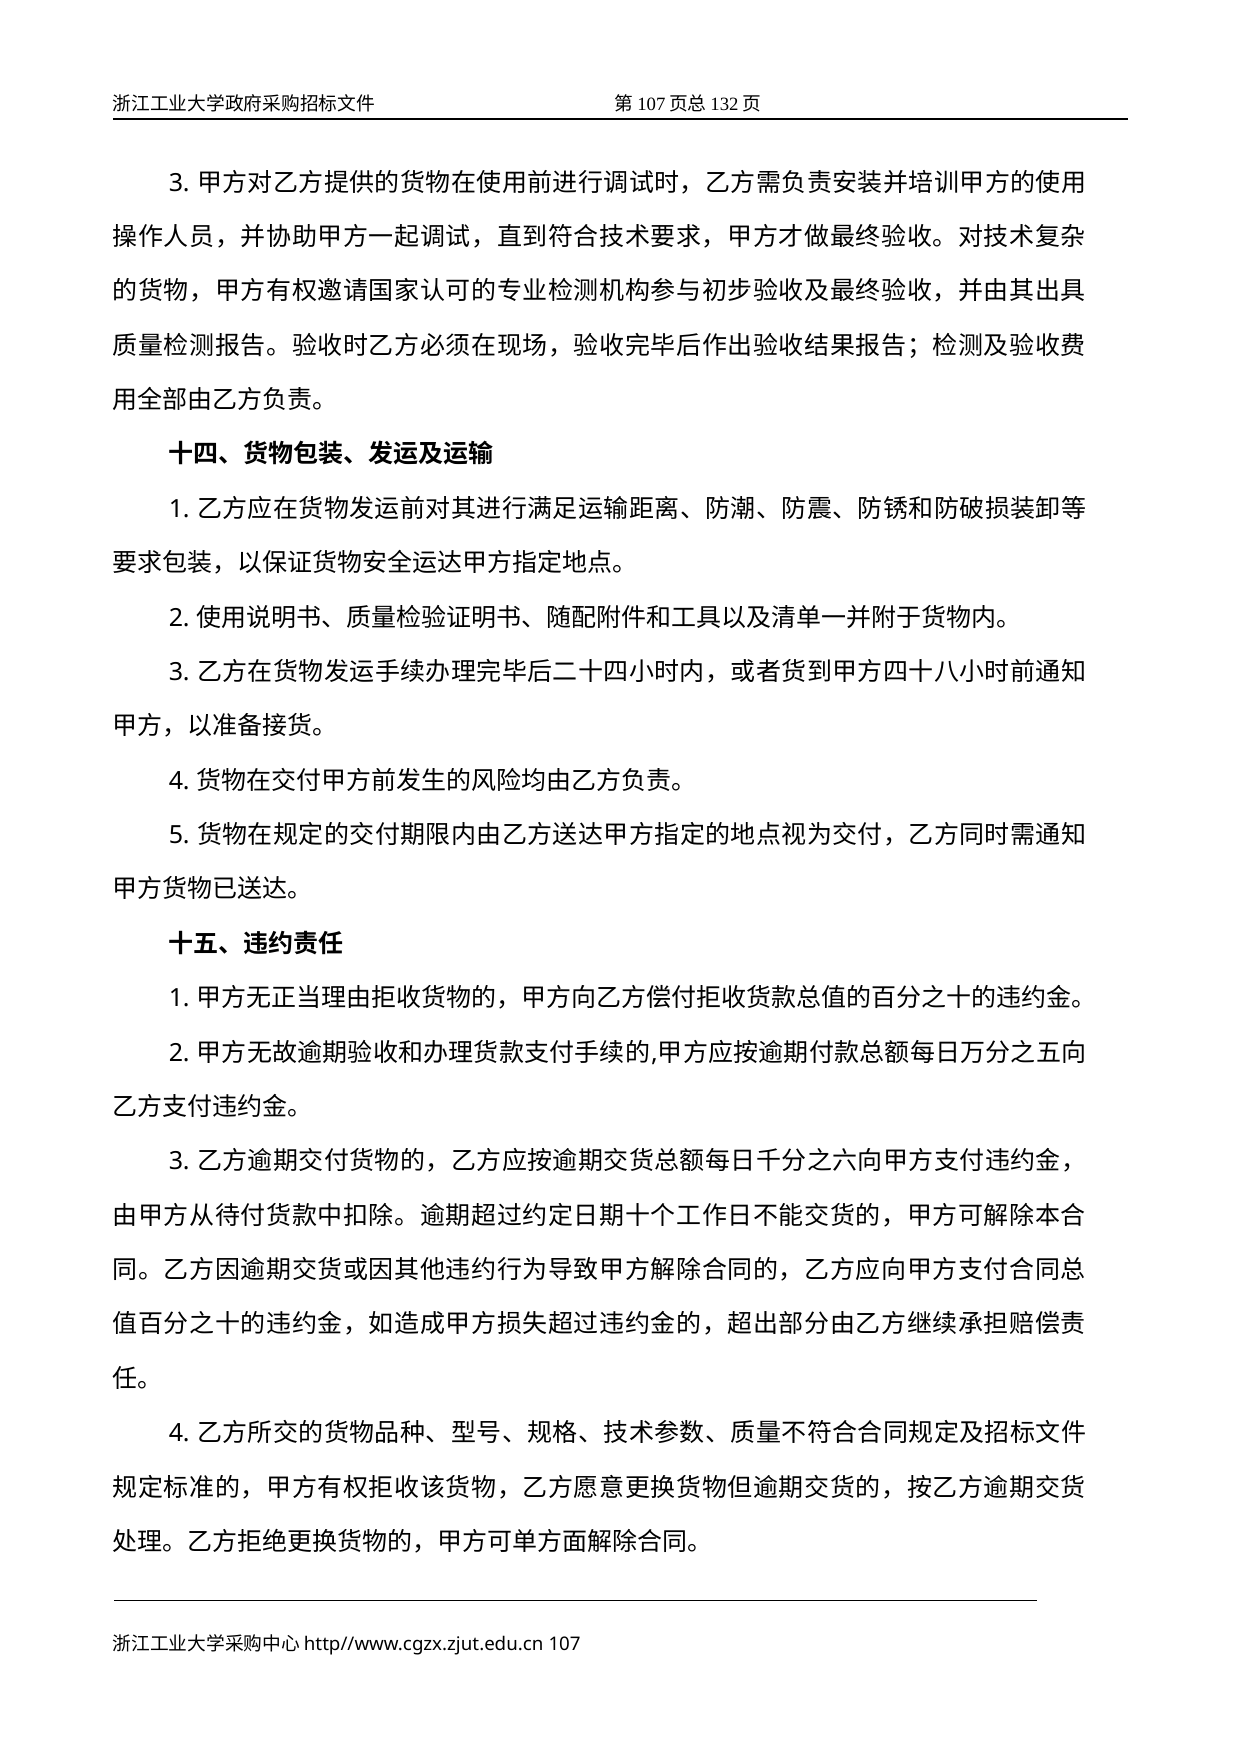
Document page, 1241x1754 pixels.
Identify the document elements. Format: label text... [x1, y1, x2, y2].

text 2. 使用说明书、质量检验证明书、随配附件和工具以及清单一并附于货物内。 [112, 597, 1087, 633]
text 十四、货物包装、发运及运输 [112, 434, 1087, 470]
text 3. 乙方逾期交付货物的，乙方应按逾期交货总额每日千分之六向甲方支付违约金，由甲方从待付货款中扣除。逾期超过约定日期十个工作日不能交货的，甲方可解除本合同。乙方因逾期交货或因其他违约行为导致甲方解除合同的，乙方应向甲方支付合同总值百分之十的违约金，如造成甲方损失超过违约金的，超出部分由乙方继续承担赔偿责任。 [112, 1141, 1087, 1394]
text 1. 甲方无正当理由拒收货物的，甲方向乙方偿付拒收货款总值的百分之十的违约金。 [112, 978, 1087, 1014]
text 2. 甲方无故逾期验收和办理货款支付手续的,甲方应按逾期付款总额每日万分之五向乙方支付违约金。 [112, 1032, 1087, 1123]
text 5. 货物在规定的交付期限内由乙方送达甲方指定的地点视为交付，乙方同时需通知甲方货物已送达。 [112, 814, 1087, 905]
text 3. 甲方对乙方提供的货物在使用前进行调试时，乙方需负责安装并培训甲方的使用操作人员，并协助甲方一起调试，直到符合技术要求，甲方才做最终验收。对技术复杂的货物，甲方有权邀请国家认可的专业检测机构参与初步验收及最终验收，并由其出具质量检测报告。验收时乙方必须在现场，验收完毕后作出验收结果报告；检测及验收费用全部由乙方负责。 [112, 162, 1087, 416]
text 4. 乙方所交的货物品种、型号、规格、技术参数、质量不符合合同规定及招标文件规定标准的，甲方有权拒收该货物，乙方愿意更换货物但逾期交货的，按乙方逾期交货处理。乙方拒绝更换货物的，甲方可单方面解除合同。 [112, 1413, 1087, 1558]
text 3. 乙方在货物发运手续办理完毕后二十四小时内，或者货到甲方四十八小时前通知甲方，以准备接货。 [112, 651, 1087, 742]
text 十五、违约责任 [112, 923, 1087, 959]
text 1. 乙方应在货物发运前对其进行满足运输距离、防潮、防震、防锈和防破损装卸等要求包装，以保证货物安全运达甲方指定地点。 [112, 488, 1087, 579]
text 4. 货物在交付甲方前发生的风险均由乙方负责。 [112, 760, 1087, 796]
